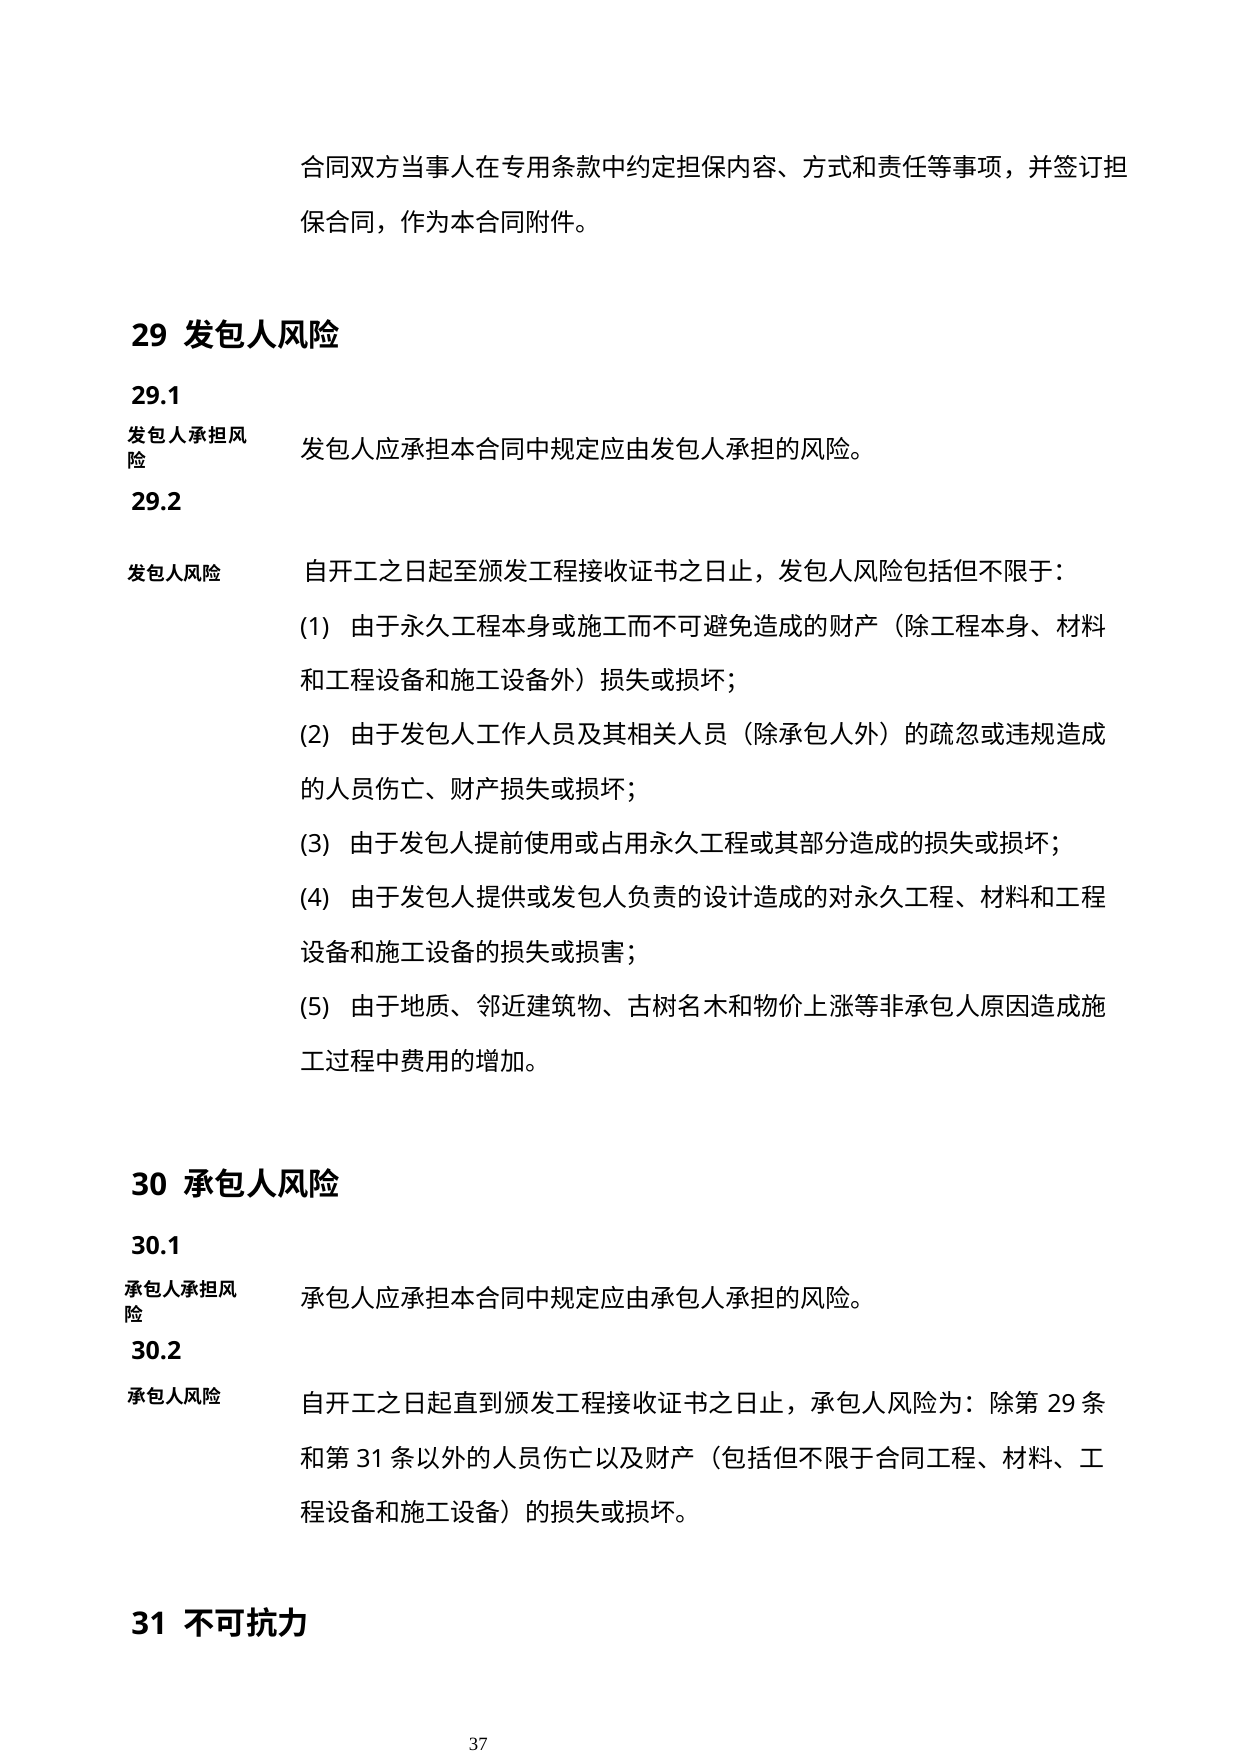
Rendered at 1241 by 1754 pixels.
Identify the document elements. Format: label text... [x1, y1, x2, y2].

text 29.2 [131, 483, 1131, 517]
list 由于发包人提供或发包人负责的设计造成的对永久工程、材料和工程设备和施工设备的损失或损害； [300, 878, 1106, 968]
text 发包人应承担本合同中规定应由发包人承担的风险。 [300, 429, 1131, 465]
list 由于永久工程本身或施工而不可避免造成的财产（除工程本身、材料和工程设备和施工设备外）损失或损坏； [300, 606, 1106, 697]
text 承包人应承担本合同中规定应由承包人承担的风险。 [131, 1278, 1106, 1314]
text 29 发包人风险 [131, 310, 1131, 355]
text 30.2 [131, 1333, 1106, 1367]
text 31 不可抗力 [131, 1598, 1131, 1643]
text 自开工之日起至颁发工程接收证书之日止，发包人风险包括但不限于： [131, 552, 1131, 588]
text 30.1 [131, 1227, 1106, 1261]
text 合同双方当事人在专用条款中约定担保内容、方式和责任等事项，并签订担保合同，作为本合同附件。 [300, 148, 1131, 238]
list 由于地质、邻近建筑物、古树名木和物价上涨等非承包人原因造成施工过程中费用的增加。 [300, 987, 1106, 1077]
text 29.1 [131, 378, 1131, 412]
text 自开工之日起直到颁发工程接收证书之日止，承包人风险为：除第29条和第31条以外的人员伤亡以及财产（包括但不限于合同工程、材料、工程设备和施工设备）的损失或损坏。 [300, 1384, 1106, 1529]
list 由于发包人工作人员及其相关人员（除承包人外）的疏忽或违规造成的人员伤亡、财产损失或损坏； [300, 715, 1106, 805]
list 由于发包人提前使用或占用永久工程或其部分造成的损失或损坏； [300, 823, 1106, 860]
text 30 承包人风险 [131, 1159, 1131, 1204]
